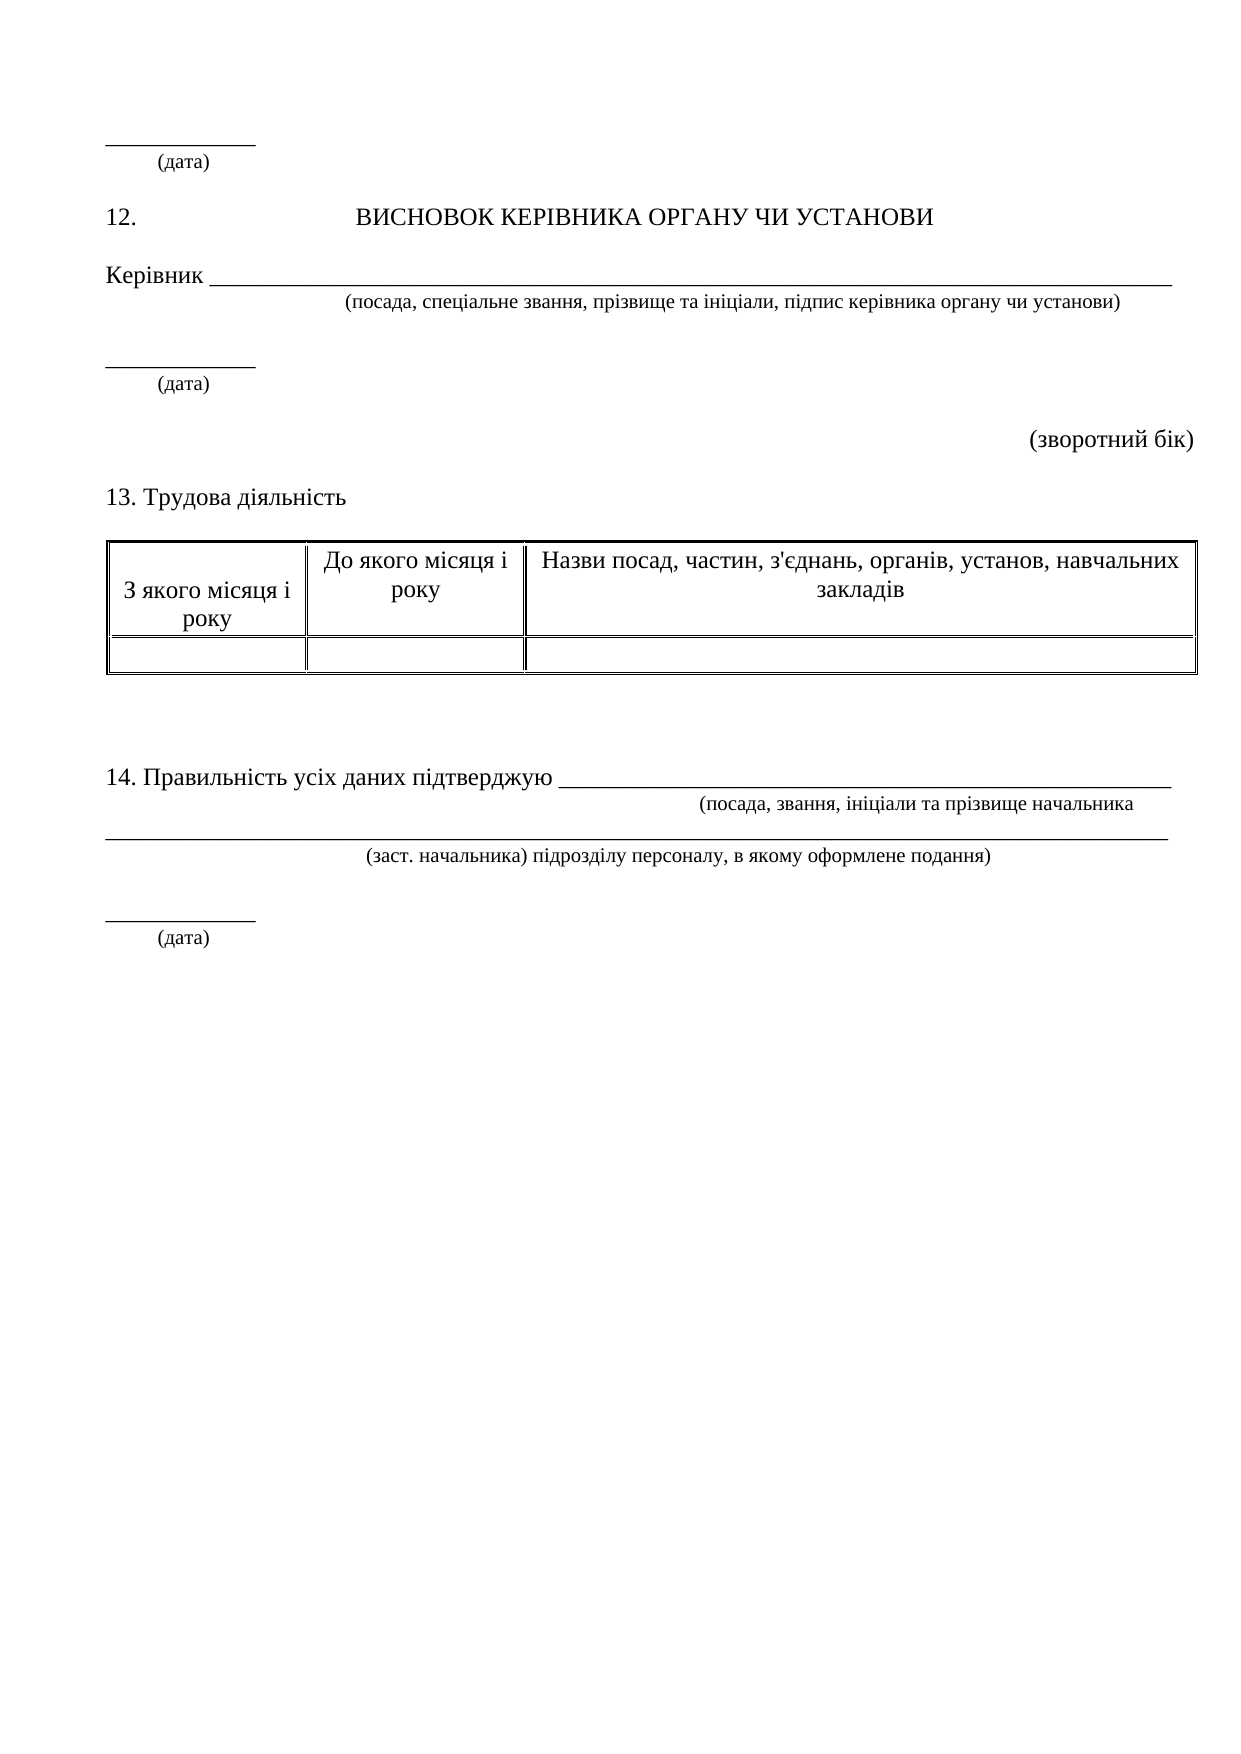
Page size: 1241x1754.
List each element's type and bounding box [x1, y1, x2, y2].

table_header [103, 89, 1196, 952]
